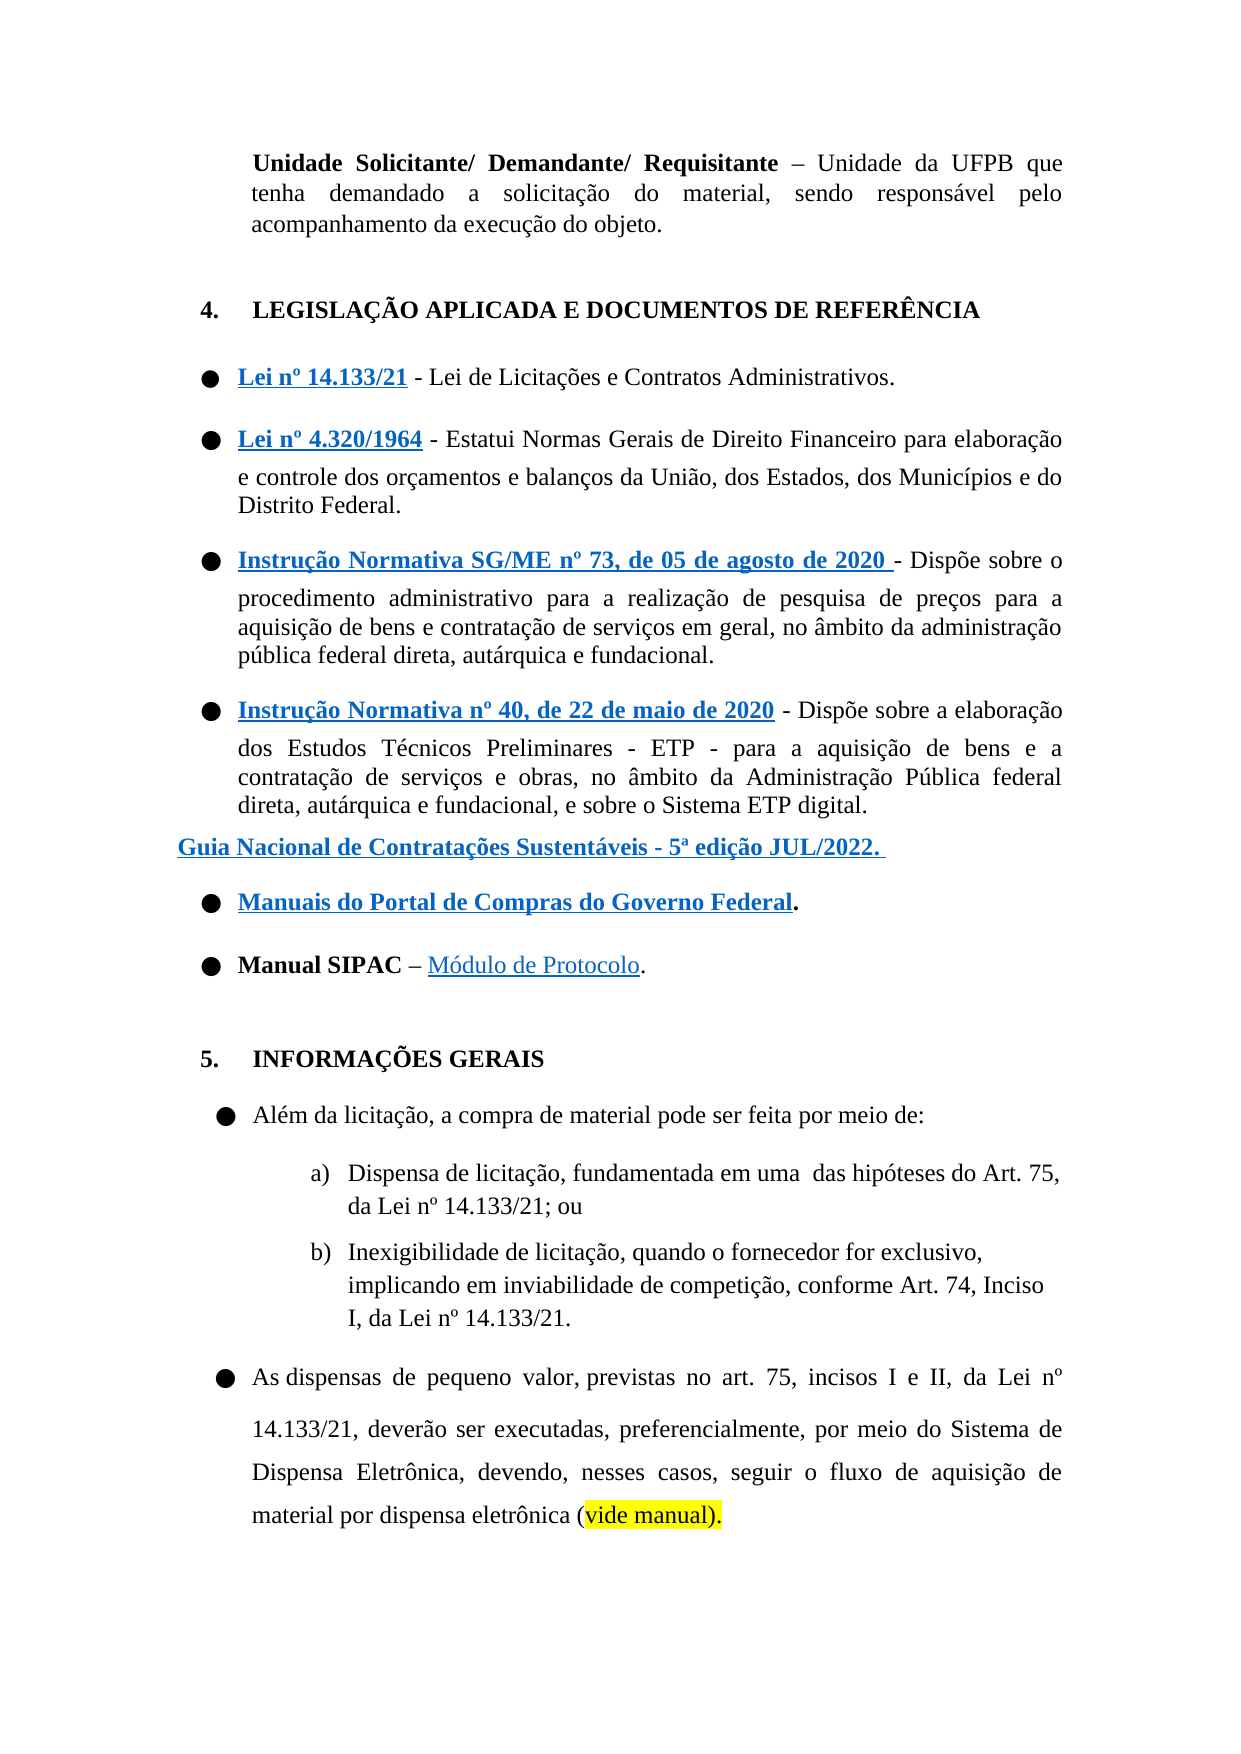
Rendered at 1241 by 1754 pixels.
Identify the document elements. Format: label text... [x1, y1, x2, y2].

list Além da licitação, a compra de material pode ser feita por meio de: [215, 1087, 1063, 1138]
subtitle LEGISLAÇÃO APLICADA E DOCUMENTOS DE REFERÊNCIA [200, 295, 1063, 324]
list As dispensas de pequeno valor, previstas no art. 75, incisos I e II, da Lei nº 14.133/21, deverão ser executadas, preferencialmente, por meio do Sistema de Dispensa Eletrônica, devendo, nesses casos, seguir o fluxo de aquisição de material por dispensa eletrônica (vide manual). [214, 1348, 1063, 1529]
subtitle INFORMAÇÕES GERAIS [200, 1044, 1063, 1072]
list Manuais do Portal de Compras do Governo Federal. [200, 873, 1063, 924]
list Instrução Normativa nº 40, de 22 de maio de 2020 - Dispõe sobre a elaboração dos Estudos Técnicos Preliminares - ETP - para a aquisição de bens e a contratação de serviços e obras, no âmbito da Administração Pública federal direta, autárquica e fundacional, e sobre o Sistema ETP digital. [200, 682, 1063, 819]
list Lei nº 4.320/1964 - Estatui Normas Gerais de Direito Financeiro para elaboração e controle dos orçamentos e balanços da União, dos Estados, dos Municípios e do Distrito Federal. [200, 411, 1063, 519]
list Lei nº 14.133/21 - Lei de Licitações e Contratos Administrativos. [200, 351, 1063, 398]
text Unidade Solicitante/ Demandante/ Requisitante – Unidade da UFPB que tenha demandado a solicitação do material, sendo responsável pelo acompanhamento da execução do objeto. [251, 148, 1063, 238]
list Instrução Normativa SG/ME nº 73, de 05 de agosto de 2020 - Dispõe sobre o procedimento administrativo para a realização de pesquisa de preços para a aquisição de bens e contratação de serviços em geral, no âmbito da administração pública federal direta, autárquica e fundacional. [200, 532, 1063, 669]
list Manual SIPAC – Módulo de Protocolo. [200, 937, 1063, 988]
text Guia Nacional de Contratações Sustentáveis - 5ª edição JUL/2022. [177, 832, 1063, 861]
list Inexigibilidade de licitação, quando o fornecedor for exclusivo, implicando em inviabilidade de competição, conforme Art. 74, Inciso I, da Lei nº 14.133/21. [310, 1237, 1063, 1331]
list Dispensa de licitação, fundamentada em uma das hipóteses do Art. 75, da Lei nº 14.133/21; ou [310, 1158, 1063, 1220]
